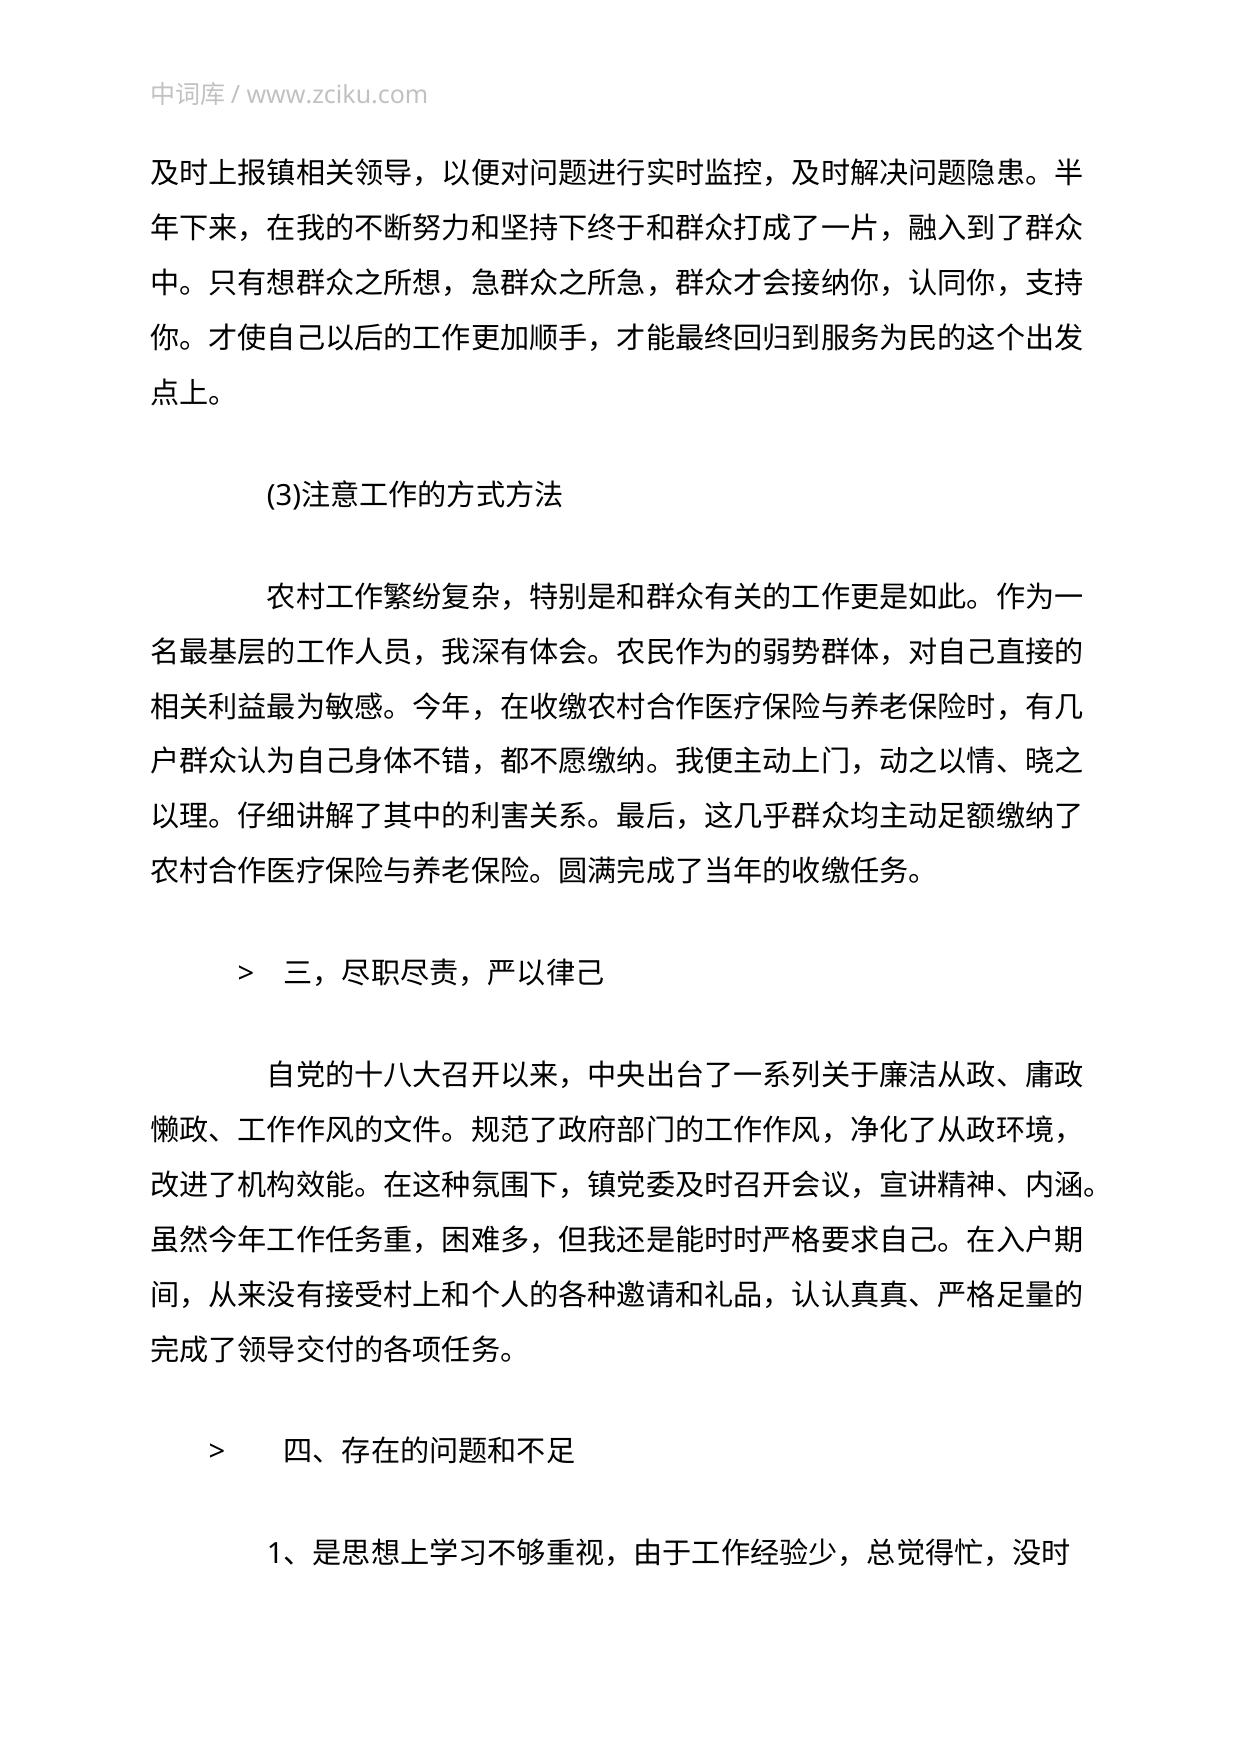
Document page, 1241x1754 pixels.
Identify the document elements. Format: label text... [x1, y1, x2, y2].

text (3)注意工作的方式方法 [150, 471, 1090, 514]
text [150, 150, 1090, 412]
text 自党的十八大召开以来，中央出台了一系列关于廉洁从政、庸政懒政、工作作风的文件。规范了政府部门的工作作风，净化了从政环境，改进了机构效能。在这种氛围下，镇党委及时召开会议，宣讲精神、内涵。虽然今年工作任务重，困难多，但我还是能时时严格要求自己。在入户期间，从来没有接受村上和个人的各种邀请和礼品，认认真真、严格足量的完成了领导交付的各项任务。 [150, 1052, 1090, 1368]
text 农村工作繁纷复杂，特别是和群众有关的工作更是如此。作为一名最基层的工作人员，我深有体会。农民作为的弱势群体，对自己直接的相关利益最为敏感。今年，在收缴农村合作医疗保险与养老保险时，有几户群众认为自己身体不错，都不愿缴纳。我便主动上门，动之以情、晓之以理。仔细讲解了其中的利害关系。最后，这几乎群众均主动足额缴纳了农村合作医疗保险与养老保险。圆满完成了当年的收缴任务。 [150, 573, 1090, 890]
text > 三，尽职尽责，严以律己 [150, 949, 1090, 992]
text > 四、存在的问题和不足 [150, 1428, 1090, 1470]
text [150, 1530, 1090, 1572]
